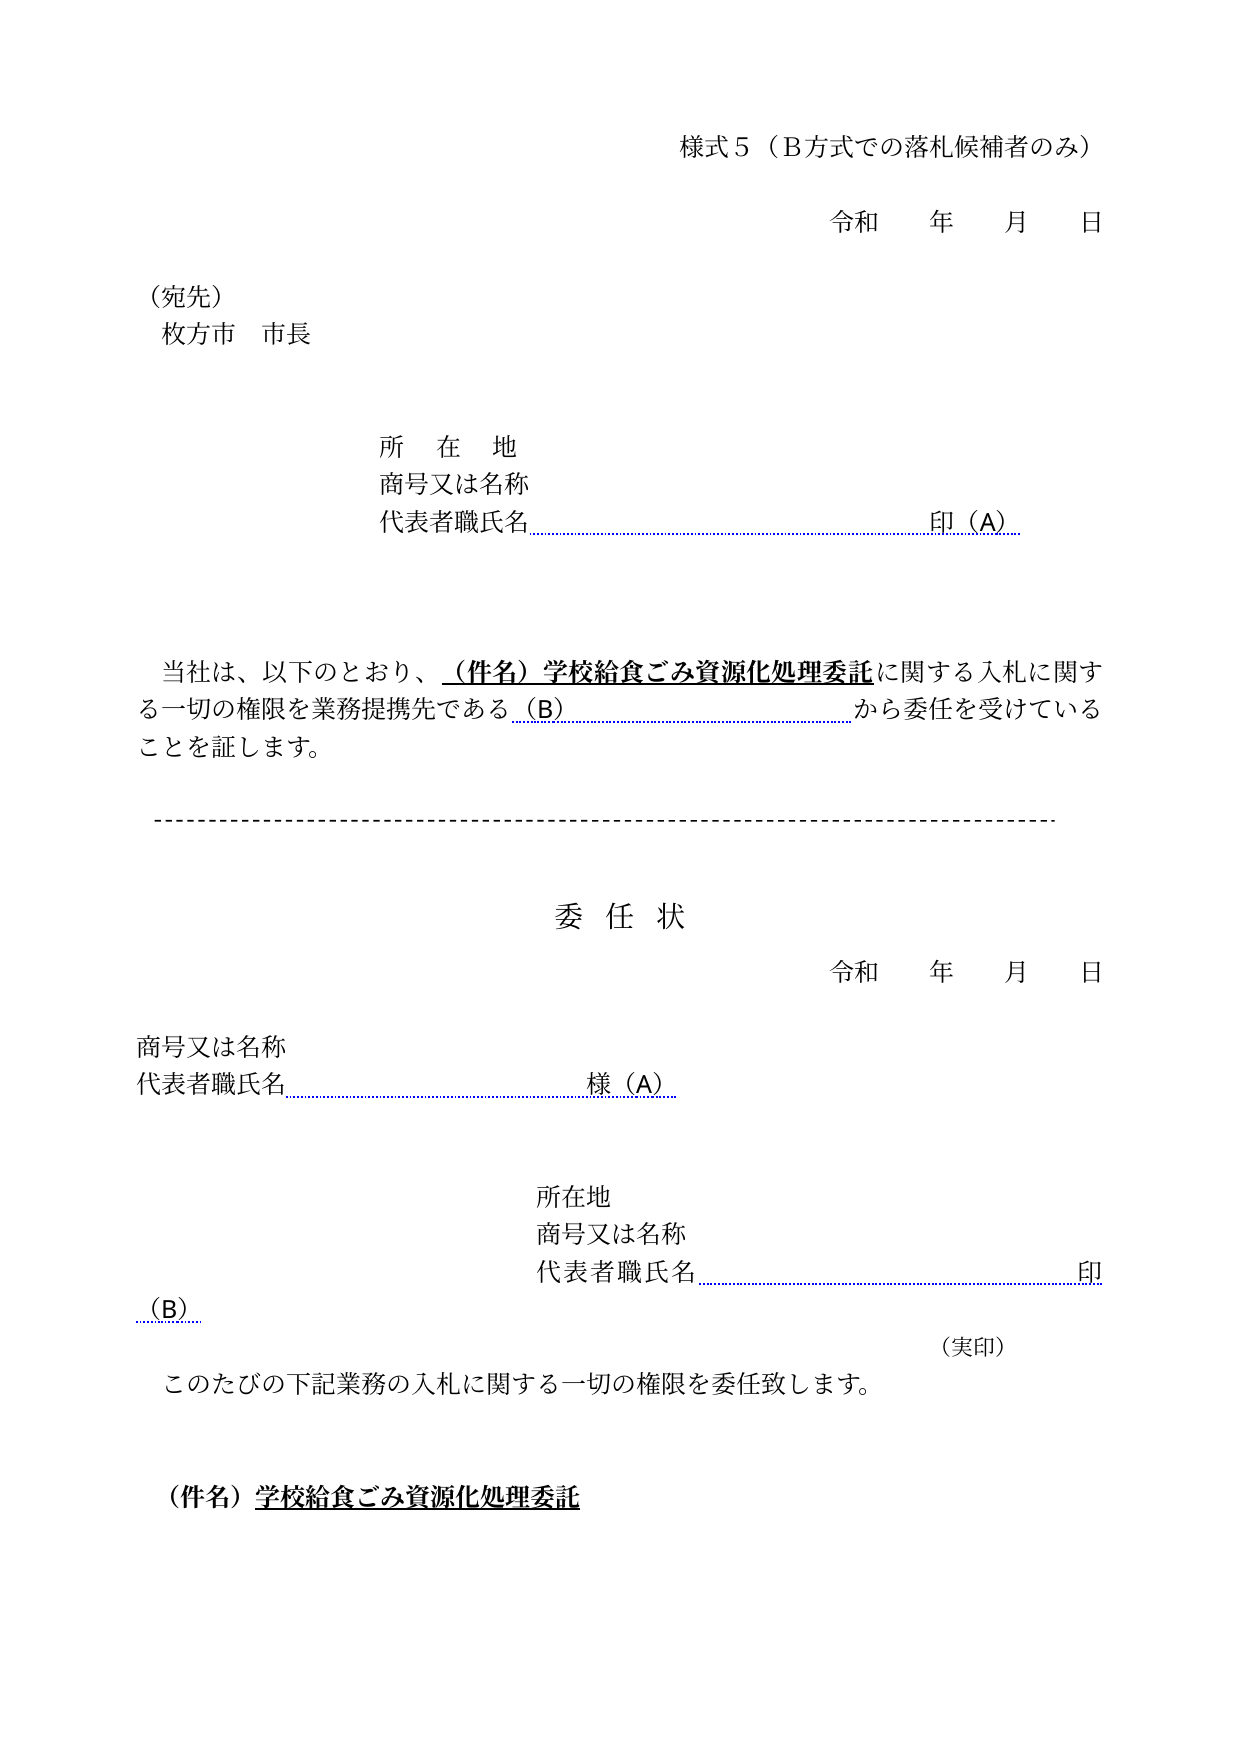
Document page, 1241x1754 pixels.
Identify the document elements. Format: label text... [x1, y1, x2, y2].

text 所 在 地 [136, 427, 1104, 464]
text 枚方市 市長 [136, 314, 1104, 352]
text 商号又は名称 [136, 464, 1104, 502]
text （件名）学校給食ごみ資源化処理委託 [155, 1477, 1104, 1514]
text 当社は、以下のとおり、（件名）学校給食ごみ資源化処理委託に関する入札に関する一切の権限を業務提携先である（B） から委任を受けていることを証します。 [136, 652, 1104, 764]
text 委任状 [136, 877, 1104, 952]
text （実印） [136, 1327, 1017, 1364]
text （宛先） [136, 277, 1104, 314]
text 様式５（Ｂ方式での落札候補者のみ） [136, 127, 1104, 164]
text 代表者職氏名 印（B） [136, 1252, 1104, 1327]
text 代表者職氏名 印（A） [136, 502, 1104, 539]
text 代表者職氏名 様（A） [136, 1064, 1104, 1102]
text 商号又は名称 [136, 1027, 1104, 1064]
text 所在地 [136, 1177, 1104, 1214]
text 令和 年 月 日 [136, 202, 1104, 239]
text 商号又は名称 [136, 1214, 1104, 1252]
text 令和 年 月 日 [136, 952, 1104, 989]
text このたびの下記業務の入札に関する一切の権限を委任致します。 [136, 1364, 1104, 1402]
